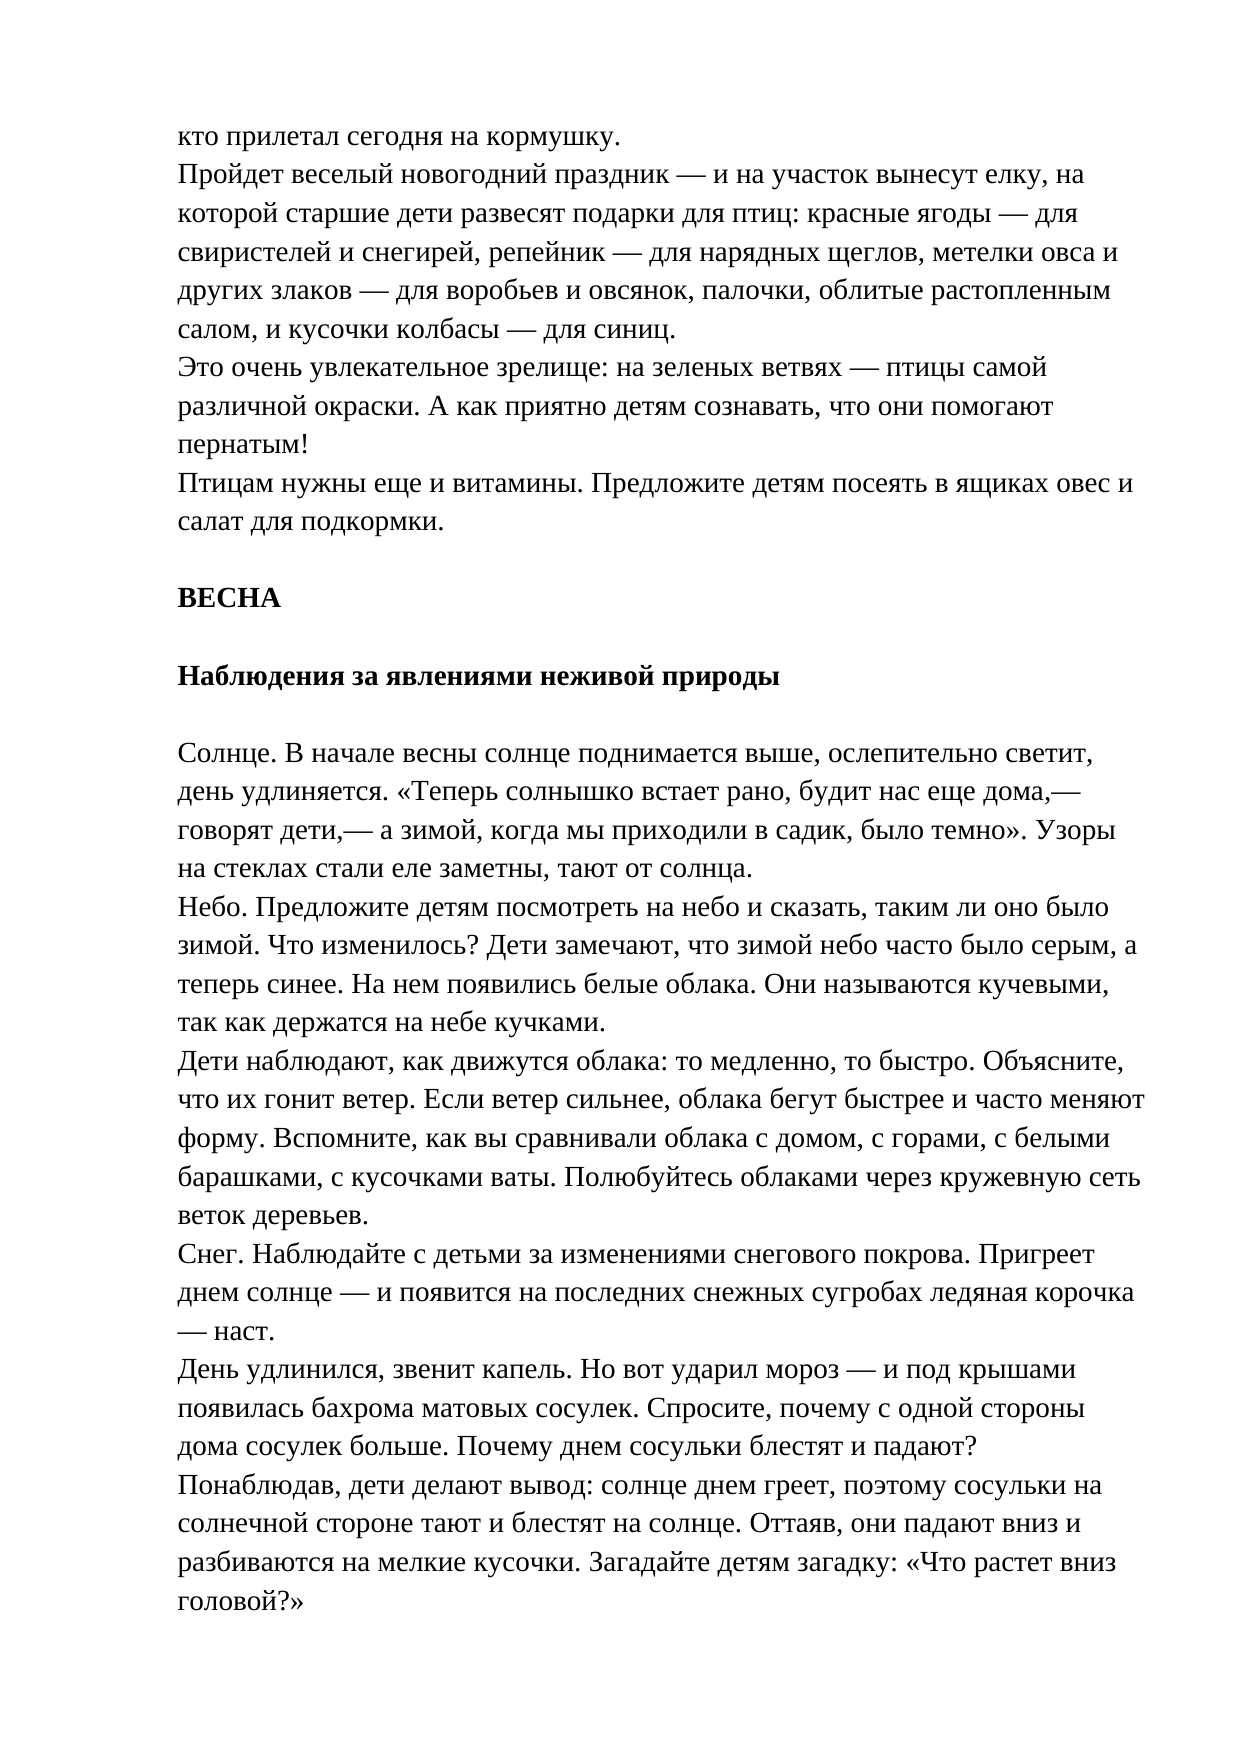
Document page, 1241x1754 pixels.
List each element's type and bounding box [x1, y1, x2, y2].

text [177, 118, 1152, 1616]
